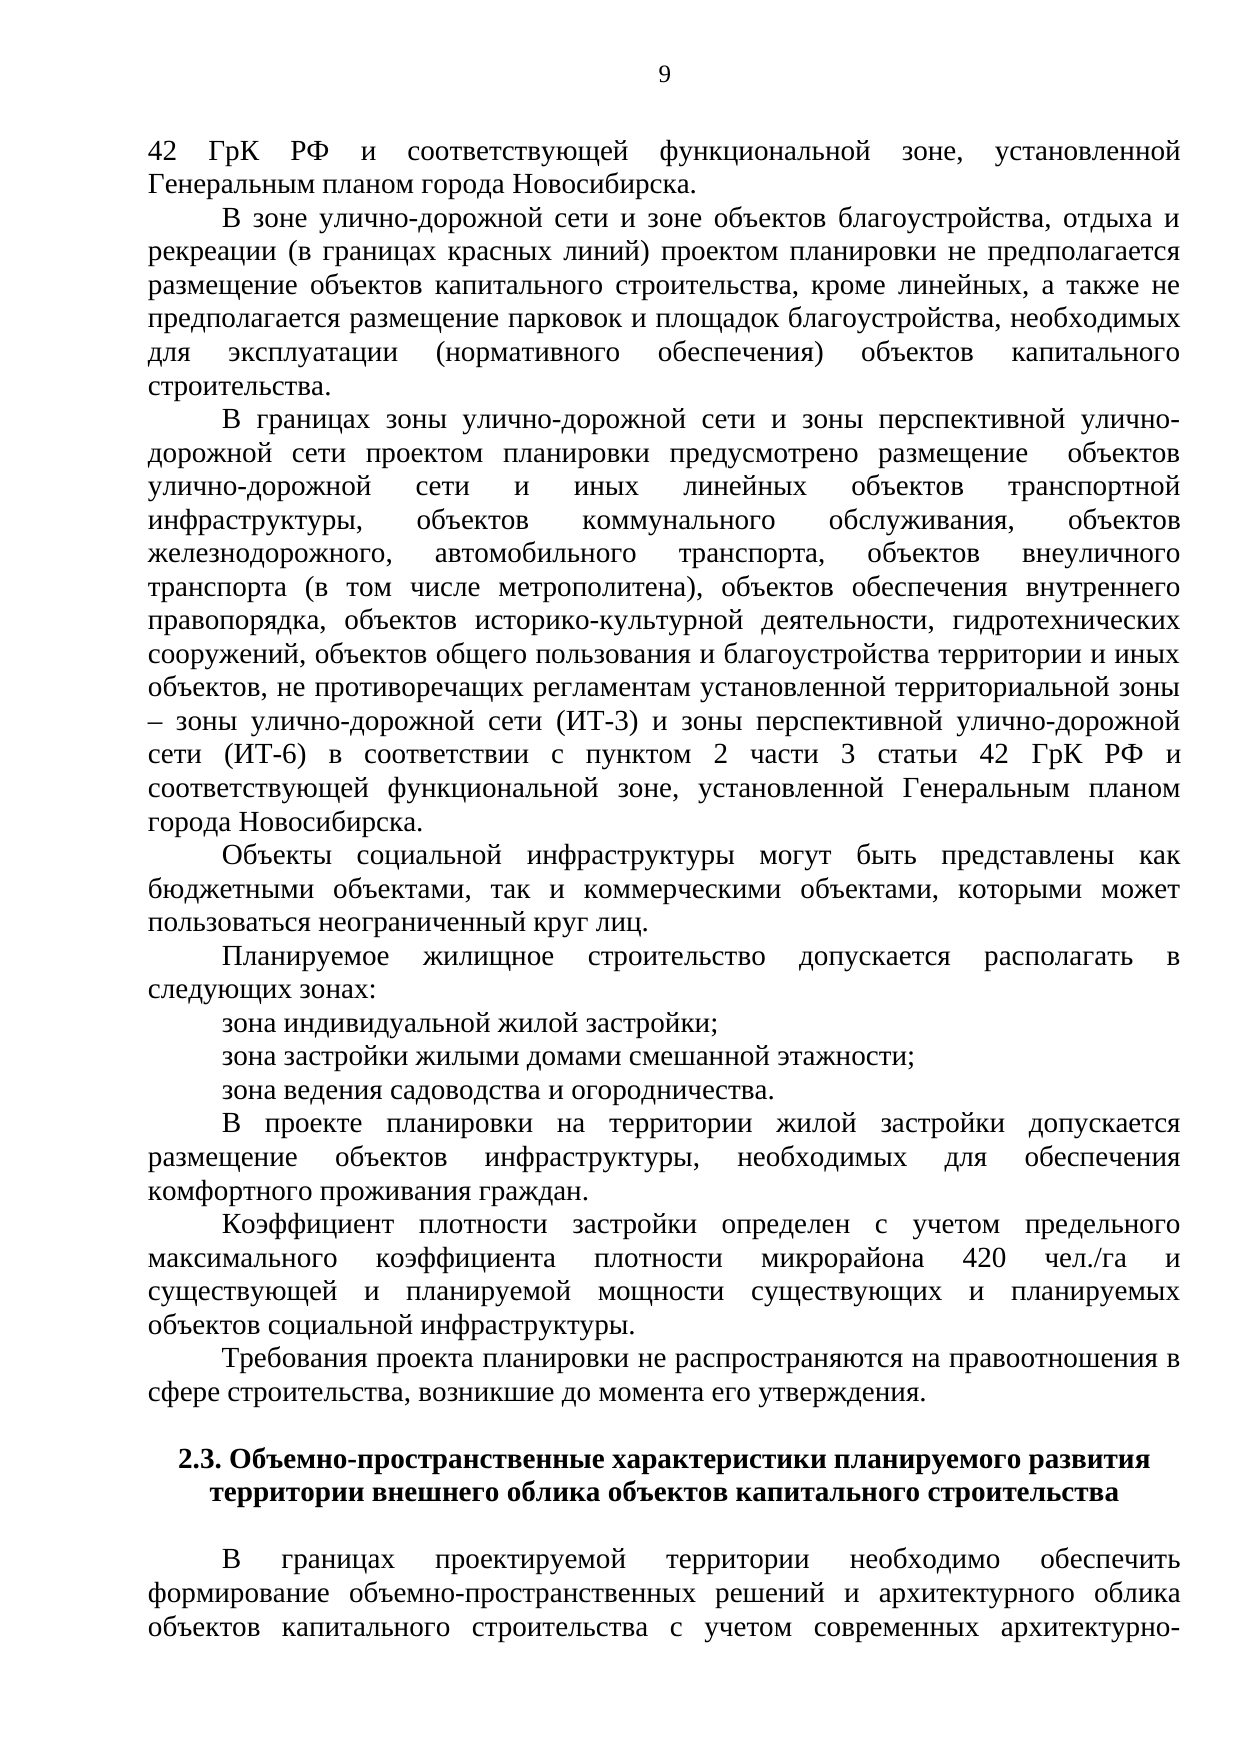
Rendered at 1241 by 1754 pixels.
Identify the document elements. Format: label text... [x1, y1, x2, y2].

text зона ведения садоводства и огородничества. [148, 1072, 1181, 1106]
text В границах зоны улично-дорожной сети и зоны перспективной улично-дорожной сети проектом планировки предусмотрено размещение объектов улично-дорожной сети и иных линейных объектов транспортной инфраструктуры, объектов коммунального обслуживания, объектов железнодорожного, автомобильного транспорта, объектов внеуличного транспорта (в том числе метрополитена), объектов обеспечения внутреннего правопорядка, объектов историко-культурной деятельности, гидротехнических сооружений, объектов общего пользования и благоустройства территории и иных объектов, не противоречащих регламентам установленной территориальной зоны – зоны улично-дорожной сети (ИТ-3) и зоны перспективной улично-дорожной сети (ИТ-6) в соответствии с пунктом 2 части 3 статьи 42 ГрК РФ и соответствующей функциональной зоне, установленной Генеральным планом города Новосибирска. [148, 401, 1181, 837]
text 2.3. Объемно-пространственные характеристики планируемого развития [148, 1441, 1181, 1474]
text В проекте планировки на территории жилой застройки допускается размещение объектов инфраструктуры, необходимых для обеспечения комфортного проживания граждан. [148, 1106, 1181, 1206]
text Объекты социальной инфраструктуры могут быть представлены как бюджетными объектами, так и коммерческими объектами, которыми может пользоваться неограниченный круг лиц. [148, 837, 1181, 938]
text Коэффициент плотности застройки определен с учетом предельного максимального коэффициента плотности микрорайона 420 чел./га и существующей и планируемой мощности существующих и планируемых объектов социальной инфраструктуры. [148, 1206, 1181, 1340]
text территории внешнего облика объектов капитального строительства [148, 1474, 1181, 1508]
text В зоне улично-дорожной сети и зоне объектов благоустройства, отдыха и рекреации (в границах красных линий) проектом планировки не предполагается размещение объектов капитального строительства, кроме линейных, а также не предполагается размещение парковок и площадок благоустройства, необходимых для эксплуатации (нормативного обеспечения) объектов капитального строительства. [148, 200, 1181, 401]
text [148, 1542, 1181, 1642]
text Планируемое жилищное строительство допускается располагать в следующих зонах: [148, 938, 1181, 1005]
text зона индивидуальной жилой застройки; [148, 1005, 1181, 1038]
text Требования проекта планировки не распространяются на правоотношения в сфере строительства, возникшие до момента его утверждения. [148, 1340, 1181, 1407]
text зона застройки жилыми домами смешанной этажности; [148, 1038, 1181, 1072]
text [148, 133, 1181, 200]
